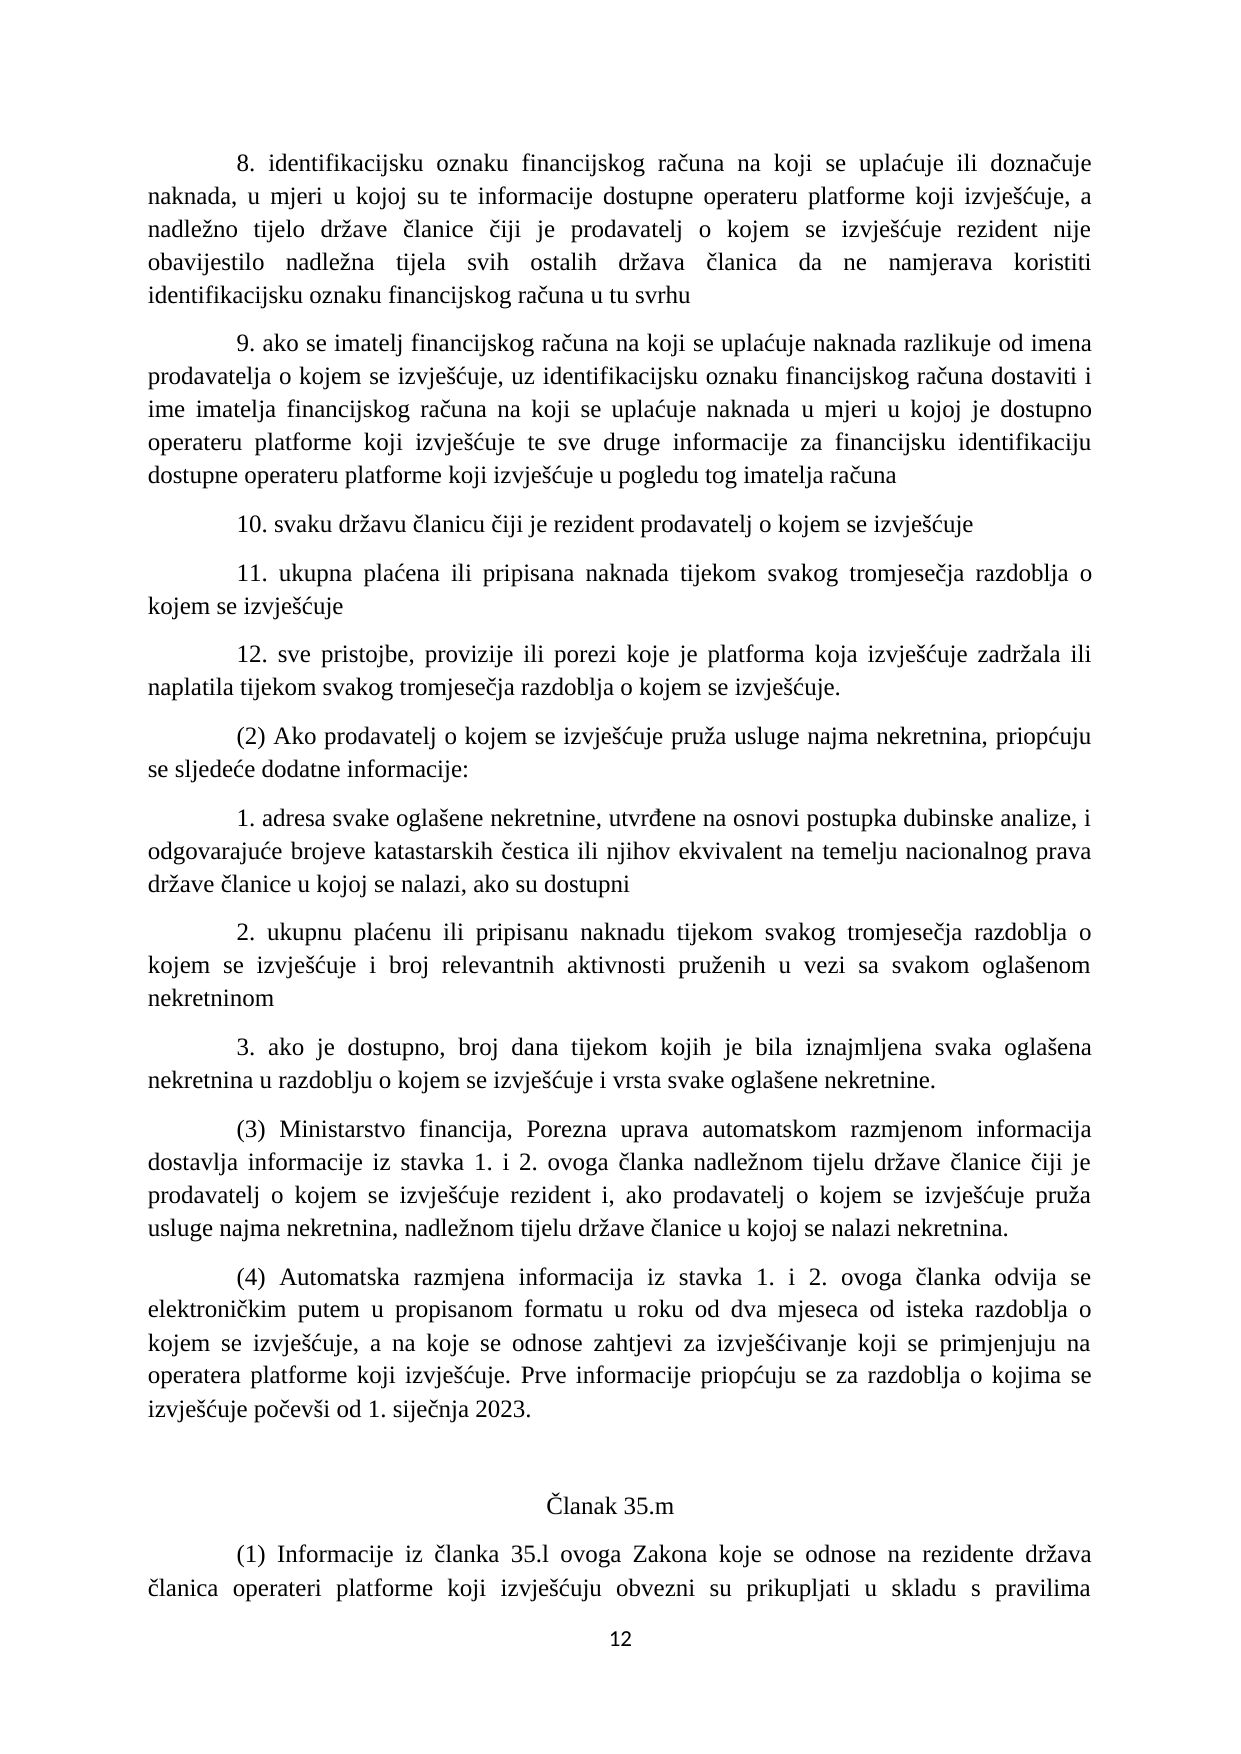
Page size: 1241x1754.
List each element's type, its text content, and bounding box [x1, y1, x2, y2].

text Članak 35.m [148, 1491, 1092, 1520]
text (2) Ako prodavatelj o kojem se izvješćuje pruža usluge najma nekretnina, priopćuju se sljedeće dodatne informacije: [148, 721, 1092, 783]
text 8. identifikacijsku oznaku financijskog računa na koji se uplaćuje ili doznačuje naknada, u mjeri u kojoj su te informacije dostupne operateru platforme koji izvješćuje, a nadležno tijelo države članice čiji je prodavatelj o kojem se izvješćuje rezident nije obavijestilo nadležna tijela svih ostalih država članica da ne namjerava koristiti identifikacijsku oznaku financijskog računa u tu svrhu [148, 148, 1092, 308]
text 2. ukupnu plaćenu ili pripisanu naknadu tijekom svakog tromjesečja razdoblja o kojem se izvješćuje i broj relevantnih aktivnosti pruženih u vezi sa svakom oglašenom nekretninom [148, 917, 1092, 1012]
text (3) Ministarstvo financija, Porezna uprava automatskom razmjenom informacija dostavlja informacije iz stavka 1. i 2. ovoga članka nadležnom tijelu države članice čiji je prodavatelj o kojem se izvješćuje rezident i, ako prodavatelj o kojem se izvješćuje pruža usluge najma nekretnina, nadležnom tijelu države članice u kojoj se nalazi nekretnina. [148, 1114, 1092, 1242]
text 3. ako je dostupno, broj dana tijekom kojih je bila iznajmljena svaka oglašena nekretnina u razdoblju o kojem se izvješćuje i vrsta svake oglašene nekretnine. [148, 1032, 1092, 1094]
text (4) Automatska razmjena informacija iz stavka 1. i 2. ovoga članka odvija se elektroničkim putem u propisanom formatu u roku od dva mjeseca od isteka razdoblja o kojem se izvješćuje, a na koje se odnose zahtjevi za izvješćivanje koji se primjenjuju na operatera platforme koji izvješćuje. Prve informacije priopćuju se za razdoblja o kojima se izvješćuje počevši od 1. siječnja 2023. [148, 1262, 1092, 1422]
text 10. svaku državu članicu čiji je rezident prodavatelj o kojem se izvješćuje [148, 509, 1092, 538]
text 12. sve pristojbe, provizije ili porezi koje je platforma koja izvješćuje zadržala ili naplatila tijekom svakog tromjesečja razdoblja o kojem se izvješćuje. [148, 639, 1092, 701]
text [148, 1539, 1092, 1601]
text 1. adresa svake oglašene nekretnine, utvrđene na osnovi postupka dubinske analize, i odgovarajuće brojeve katastarskih čestica ili njihov ekvivalent na temelju nacionalnog prava države članice u kojoj se nalazi, ako su dostupni [148, 803, 1092, 898]
text 11. ukupna plaćena ili pripisana naknada tijekom svakog tromjesečja razdoblja o kojem se izvješćuje [148, 558, 1092, 619]
text 9. ako se imatelj financijskog računa na koji se uplaćuje naknada razlikuje od imena prodavatelja o kojem se izvješćuje, uz identifikacijsku oznaku financijskog računa dostaviti i ime imatelja financijskog računa na koji se uplaćuje naknada u mjeri u kojoj je dostupno operateru platforme koji izvješćuje te sve druge informacije za financijsku identifikaciju dostupne operateru platforme koji izvješćuje u pogledu tog imatelja računa [148, 328, 1092, 489]
